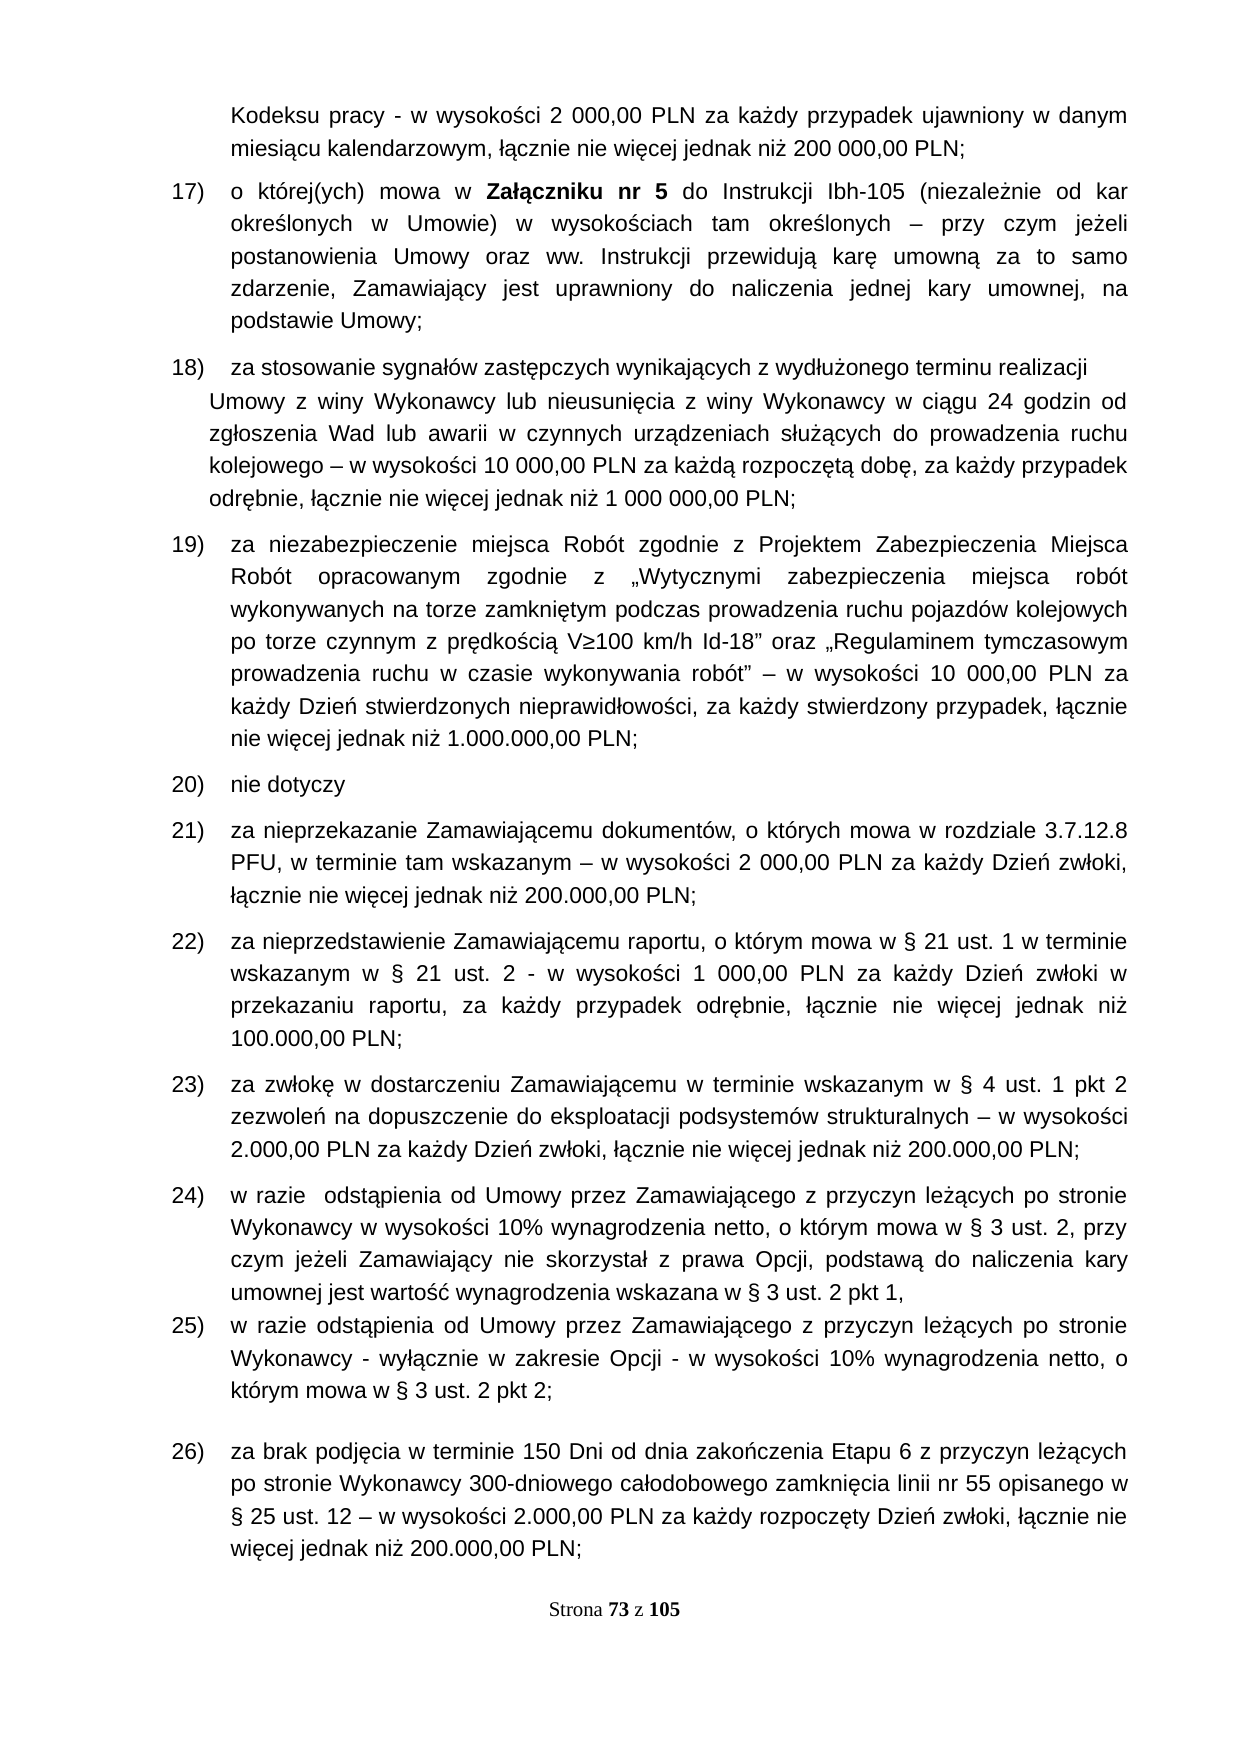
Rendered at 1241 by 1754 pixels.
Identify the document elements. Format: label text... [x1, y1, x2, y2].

list za nieprzedstawienie Zamawiającemu raportu, o którym mowa w § 21 ust. 1 w terminie wskazanym w § 21 ust. 2 - w wysokości 1 000,00 PLN za każdy Dzień zwłoki w przekazaniu raportu, za każdy przypadek odrębnie, łącznie nie więcej jednak niż 100.000,00 PLN; [171, 928, 1128, 1051]
list w razie odstąpienia od Umowy przez Zamawiającego z przyczyn leżących po stronie Wykonawcy w wysokości 10% wynagrodzenia netto, o którym mowa w § 3 ust. 2, przy czym jeżeli Zamawiający nie skorzystał z prawa Opcji, podstawą do naliczenia kary umownej jest wartość wynagrodzenia wskazana w § 3 ust. 2 pkt 1, [171, 1182, 1128, 1305]
list o której(ych) mowa w Załączniku nr 5 do Instrukcji Ibh-105 (niezależnie od kar określonych w Umowie) w wysokościach tam określonych – przy czym jeżeli postanowienia Umowy oraz ww. Instrukcji przewidują karę umowną za to samo zdarzenie, Zamawiający jest uprawniony do naliczenia jednej kary umownej, na podstawie Umowy; [171, 178, 1128, 334]
list za nieprzekazanie Zamawiającemu dokumentów, o których mowa w rozdziale 3.7.12.8 PFU, w terminie tam wskazanym – w wysokości 2 000,00 PLN za każdy Dzień zwłoki, łącznie nie więcej jednak niż 200.000,00 PLN; [171, 817, 1128, 908]
list za niezabezpieczenie miejsca Robót zgodnie z Projektem Zabezpieczenia Miejsca Robót opracowanym zgodnie z „Wytycznymi zabezpieczenia miejsca robót wykonywanych na torze zamkniętym podczas prowadzenia ruchu pojazdów kolejowych po torze czynnym z prędkością V≥100 km/h Id-18” oraz „Regulaminem tymczasowym prowadzenia ruchu w czasie wykonywania robót” – w wysokości 10 000,00 PLN za każdy Dzień stwierdzonych nieprawidłowości, za każdy stwierdzony przypadek, łącznie nie więcej jednak niż 1.000.000,00 PLN; [171, 531, 1128, 751]
list w razie odstąpienia od Umowy przez Zamawiającego z przyczyn leżących po stronie Wykonawcy - wyłącznie w zakresie Opcji - w wysokości 10% wynagrodzenia netto, o którym mowa w § 3 ust. 2 pkt 2; [171, 1312, 1128, 1403]
text Umowy z winy Wykonawcy lub nieusunięcia z winy Wykonawcy w ciągu 24 godzin od zgłoszenia Wad lub awarii w czynnych urządzeniach służących do prowadzenia ruchu kolejowego – w wysokości 10 000,00 PLN za każdą rozpoczętą dobę, za każdy przypadek odrębnie, łącznie nie więcej jednak niż 1 000 000,00 PLN; [209, 388, 1128, 511]
list za brak podjęcia w terminie 150 Dni od dnia zakończenia Etapu 6 z przyczyn leżących po stronie Wykonawcy 300-dniowego całodobowego zamknięcia linii nr 55 opisanego w § 25 ust. 12 – w wysokości 2.000,00 PLN za każdy rozpoczęty Dzień zwłoki, łącznie nie więcej jednak niż 200.000,00 PLN; [171, 1438, 1128, 1561]
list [171, 102, 1128, 161]
list za zwłokę w dostarczeniu Zamawiającemu w terminie wskazanym w § 4 ust. 1 pkt 2 zezwoleń na dopuszczenie do eksploatacji podsystemów strukturalnych – w wysokości 2.000,00 PLN za każdy Dzień zwłoki, łącznie nie więcej jednak niż 200.000,00 PLN; [171, 1071, 1128, 1162]
list nie dotyczy [171, 771, 1128, 797]
list za stosowanie sygnałów zastępczych wynikających z wydłużonego terminu realizacji [171, 353, 1128, 380]
